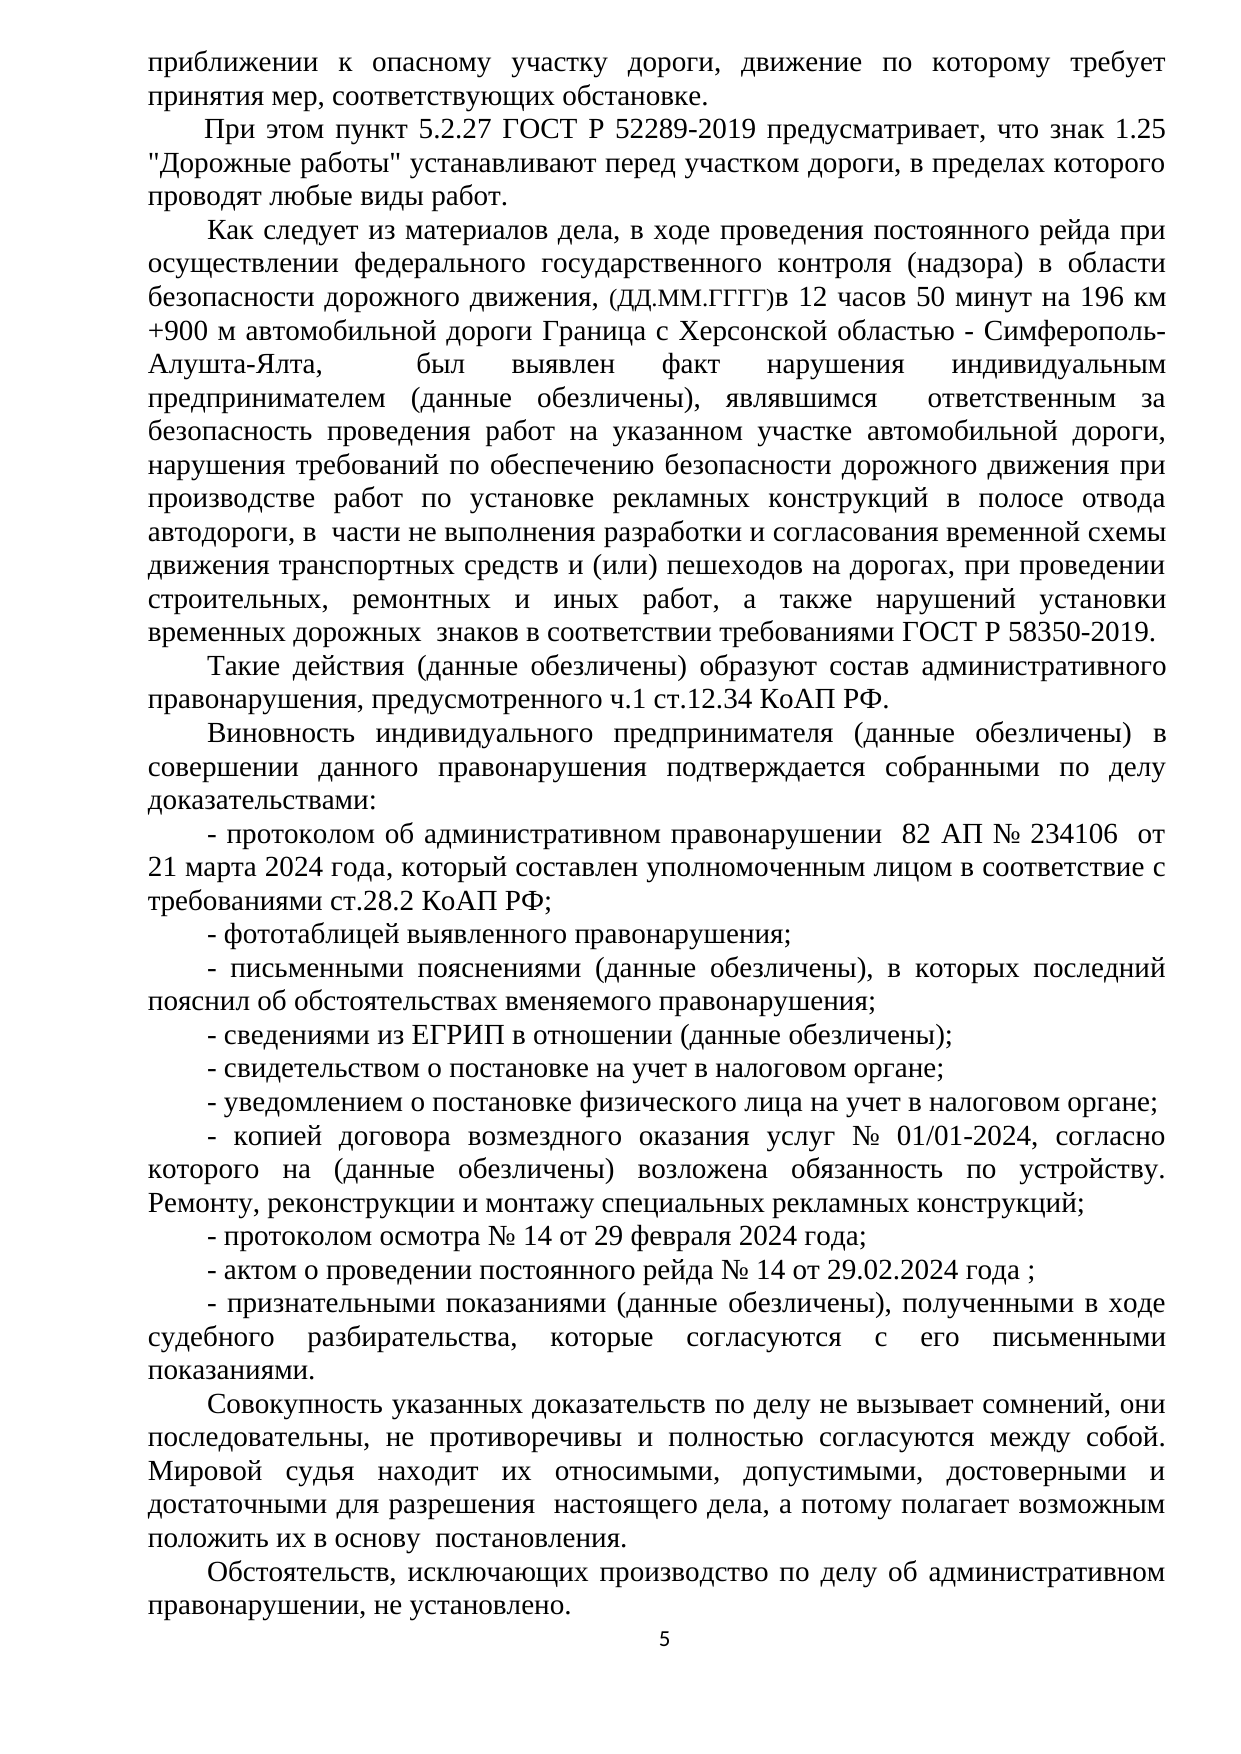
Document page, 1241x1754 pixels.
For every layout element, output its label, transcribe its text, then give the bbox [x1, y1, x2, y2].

text - сведениями из ЕГРИП в отношении (данные обезличены); [148, 1017, 1167, 1051]
text Совокупность указанных доказательств по делу не вызывает сомнений, они последовательны, не противоречивы и полностью согласуются между собой. Мировой судья находит их относимыми, допустимыми, достоверными и достаточными для разрешения настоящего дела, а потому полагает возможным положить их в основу постановления. [148, 1386, 1167, 1554]
text - протоколом осмотра № 14 от 29 февраля 2024 года; [148, 1218, 1167, 1252]
text - копией договора возмездного оказания услуг № 01/01-2024, согласно которого на (данные обезличены) возложена обязанность по устройству. Ремонту, реконструкции и монтажу специальных рекламных конструкций; [148, 1118, 1167, 1218]
text - признательными показаниями (данные обезличены), полученными в ходе судебного разбирательства, которые согласуются с его письменными показаниями. [148, 1285, 1167, 1386]
text - протоколом об административном правонарушении 82 АП № 234106 от 21 марта 2024 года, который составлен уполномоченным лицом в соответствие с требованиями ст.28.2 КоАП РФ; [148, 816, 1167, 916]
text - свидетельством о постановке на учет в налоговом органе; [148, 1051, 1167, 1084]
text - фототаблицей выявленного правонарушения; [148, 916, 1167, 950]
text Как следует из материалов дела, в ходе проведения постоянного рейда при осуществлении федерального государственного контроля (надзора) в области безопасности дорожного движения, (ДД.ММ.ГГГГ)в 12 часов 50 минут на 196 км +900 м автомобильной дороги Граница с Херсонской областью - Симферополь-Алушта-Ялта, был выявлен факт нарушения индивидуальным предпринимателем (данные обезличены), являвшимся ответственным за безопасность проведения работ на указанном участке автомобильной дороги, нарушения требований по обеспечению безопасности дорожного движения при производстве работ по установке рекламных конструкций в полосе отвода автодороги, в части не выполнения разработки и согласования временной схемы движения транспортных средств и (или) пешеходов на дорогах, при проведении строительных, ремонтных и иных работ, а также нарушений установки временных дорожных знаков в соответствии требованиями ГОСТ Р 58350-2019. [148, 212, 1167, 648]
text Такие действия (данные обезличены) образуют состав административного правонарушения, предусмотренного ч.1 ст.12.34 КоАП РФ. [148, 648, 1167, 715]
text - письменными пояснениями (данные обезличены), в которых последний пояснил об обстоятельствах вменяемого правонарушения; [148, 950, 1167, 1017]
text Виновность индивидуального предпринимателя (данные обезличены) в совершении данного правонарушения подтверждается собранными по делу доказательствами: [148, 715, 1167, 816]
text - уведомлением о постановке физического лица на учет в налоговом органе; [148, 1084, 1167, 1118]
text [148, 44, 1167, 111]
text - актом о проведении постоянного рейда № 14 от 29.02.2024 года ; [148, 1252, 1167, 1285]
text При этом пункт 5.2.27 ГОСТ Р 52289-2019 предусматривает, что знак 1.25 "Дорожные работы" устанавливают перед участком дороги, в пределах которого проводят любые виды работ. [148, 111, 1167, 212]
text Обстоятельств, исключающих производство по делу об административном правонарушении, не установлено. [148, 1554, 1167, 1621]
